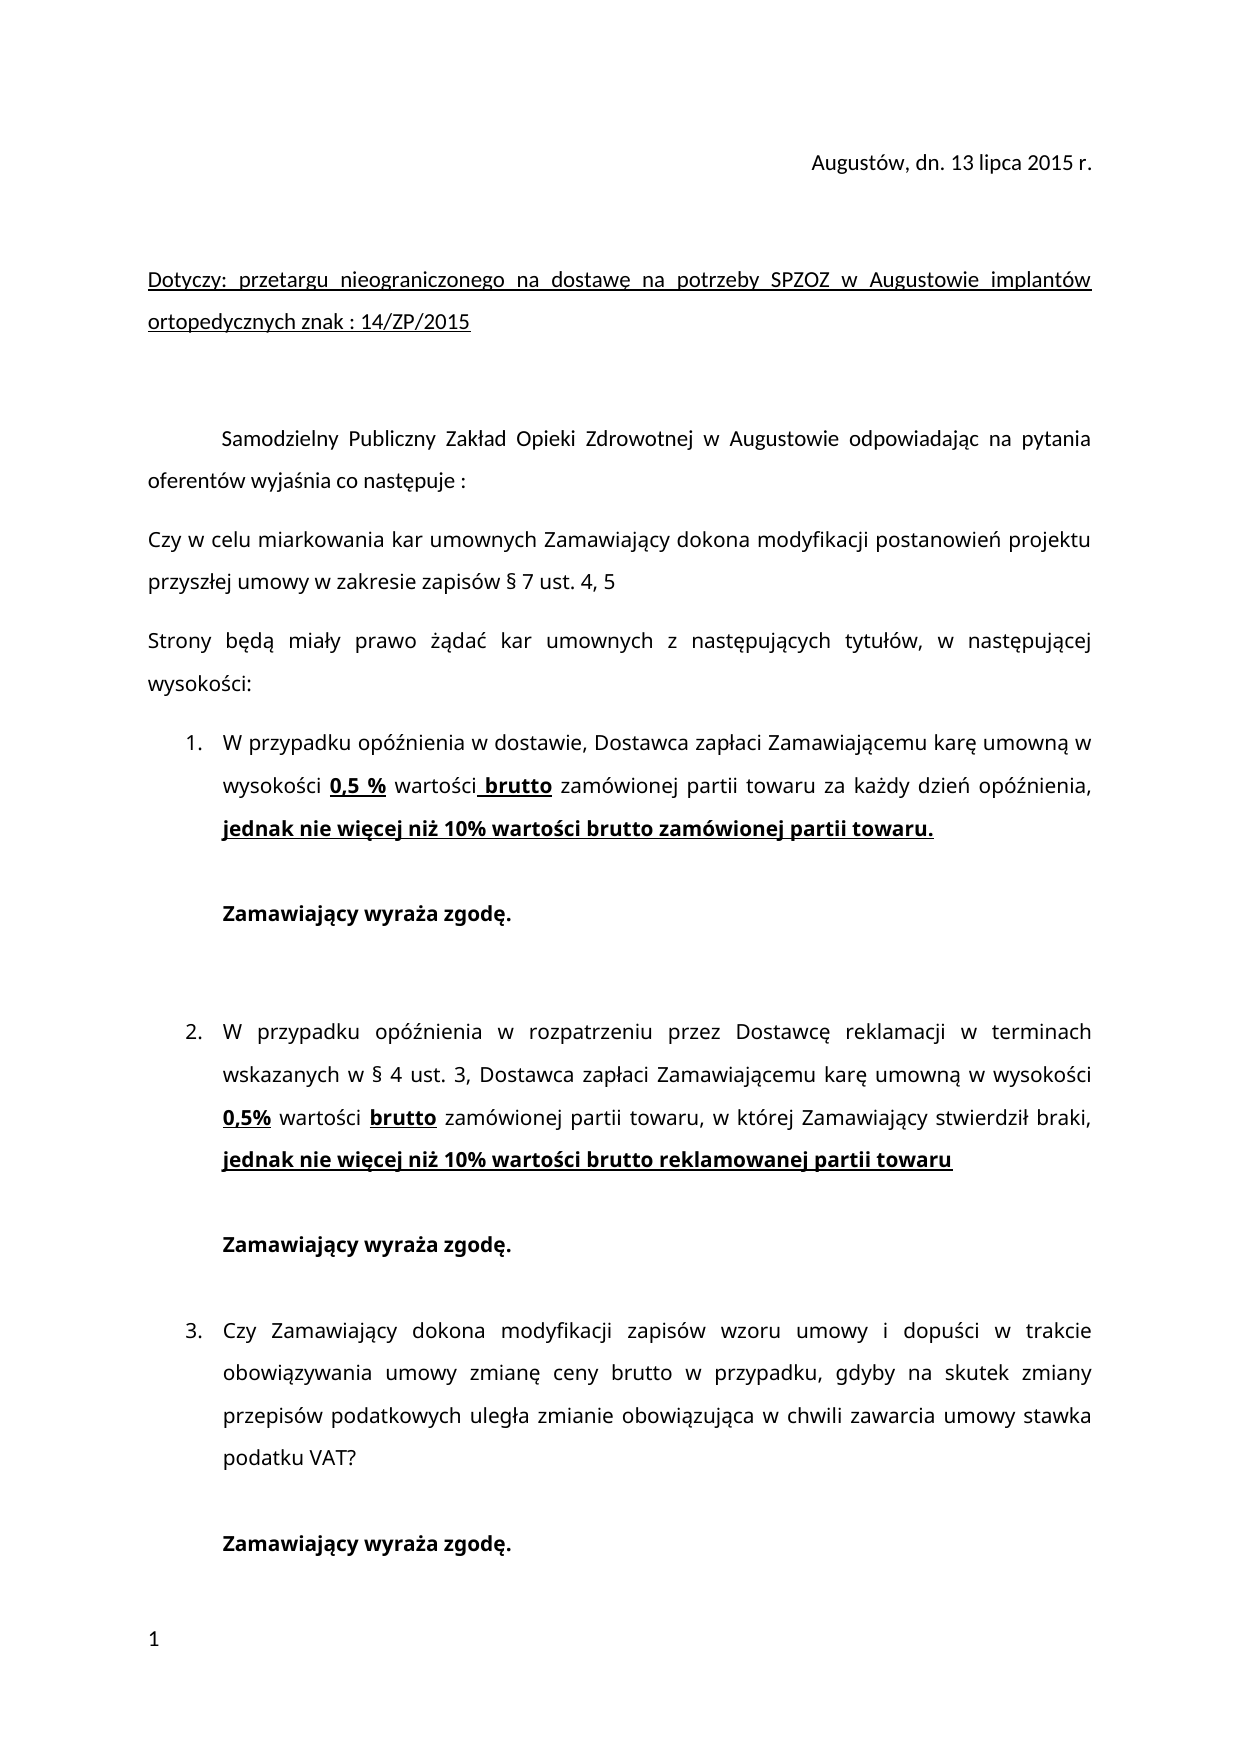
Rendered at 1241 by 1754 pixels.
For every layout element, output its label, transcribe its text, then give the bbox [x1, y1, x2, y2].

list Zamawiający wyraża zgodę. [223, 1529, 1093, 1557]
list Czy Zamawiający dokona modyfikacji zapisów wzoru umowy i dopuści w trakcie obowiązywania umowy zmianę ceny brutto w przypadku, gdyby na skutek zmiany przepisów podatkowych uległa zmianie obowiązująca w chwili zawarcia umowy stawka podatku VAT? [185, 1316, 1093, 1472]
list W przypadku opóźnienia w rozpatrzeniu przez Dostawcę reklamacji w terminach wskazanych w § 4 ust. 3, Dostawca zapłaci Zamawiającemu karę umowną w wysokości 0,5% wartości brutto zamówionej partii towaru, w której Zamawiający stwierdził braki, jednak nie więcej niż 10% wartości brutto reklamowanej partii towaru [185, 1017, 1093, 1174]
text Augustów, dn. 13 lipca 2015 r. [148, 148, 1093, 176]
list Zamawiający wyraża zgodę. [223, 899, 1093, 927]
text Czy w celu miarkowania kar umownych Zamawiający dokona modyfikacji postanowień projektu przyszłej umowy w zakresie zapisów § 7 ust. 4, 5 [148, 525, 1093, 596]
list Zamawiający wyraża zgodę. [223, 1231, 1093, 1259]
text Dotyczy: przetargu nieograniczonego na dostawę na potrzeby SPZOZ w Augustowie implantów ortopedycznych znak : 14/ZP/2015 [148, 265, 1093, 335]
text Samodzielny Publiczny Zakład Opieki Zdrowotnej w Augustowie odpowiadając na pytania oferentów wyjaśnia co następuje : [148, 424, 1093, 494]
list W przypadku opóźnienia w dostawie, Dostawca zapłaci Zamawiającemu karę umowną w wysokości 0,5 % wartości brutto zamówionej partii towaru za każdy dzień opóźnienia, jednak nie więcej niż 10% wartości brutto zamówionej partii towaru. [185, 728, 1093, 842]
text Strony będą miały prawo żądać kar umownych z następujących tytułów, w następującej wysokości: [148, 627, 1093, 698]
